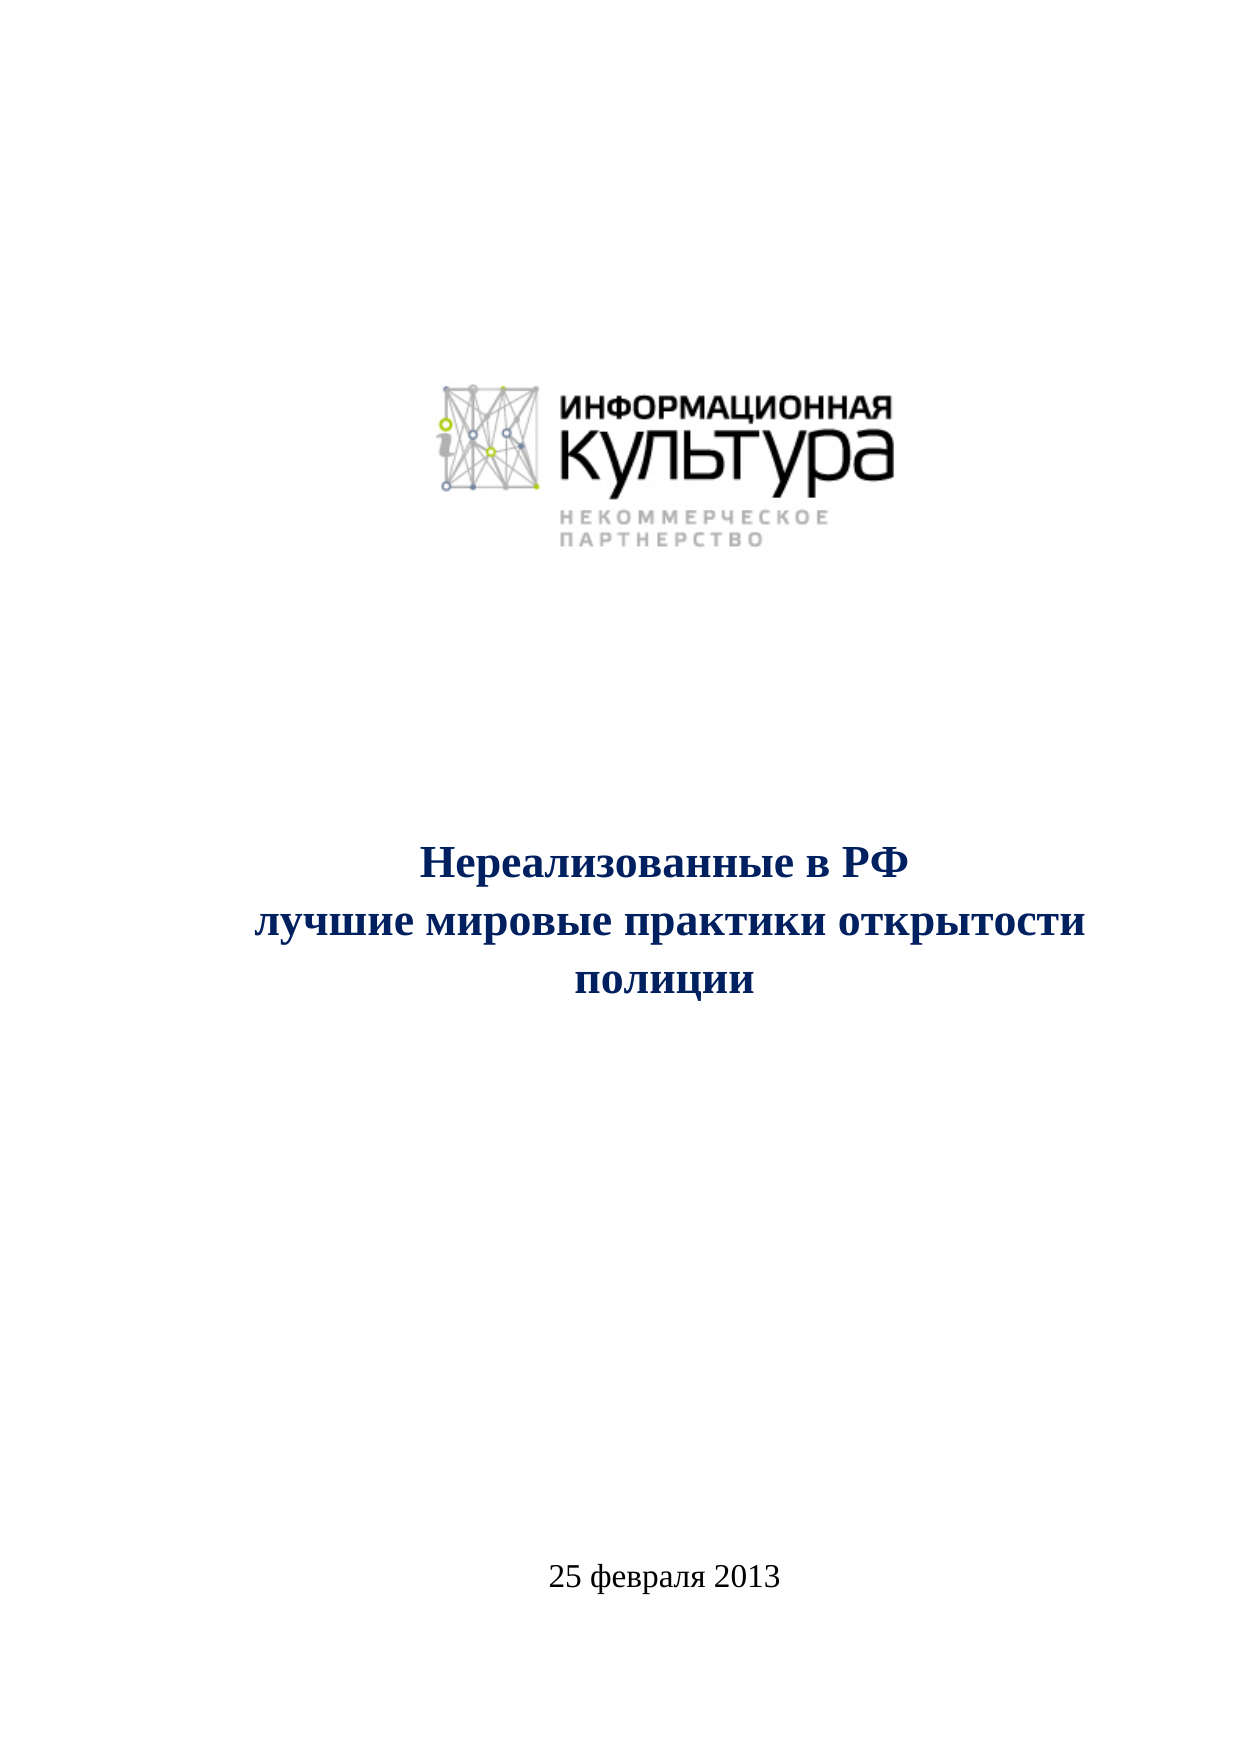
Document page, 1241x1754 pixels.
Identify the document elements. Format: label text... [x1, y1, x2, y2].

text 25 февраля 2013 [177, 1556, 1152, 1594]
text Нереализованные в РФ [177, 835, 1152, 888]
text лучшие мировые практики открытости полиции [177, 893, 1152, 1004]
picture [351, 308, 977, 622]
